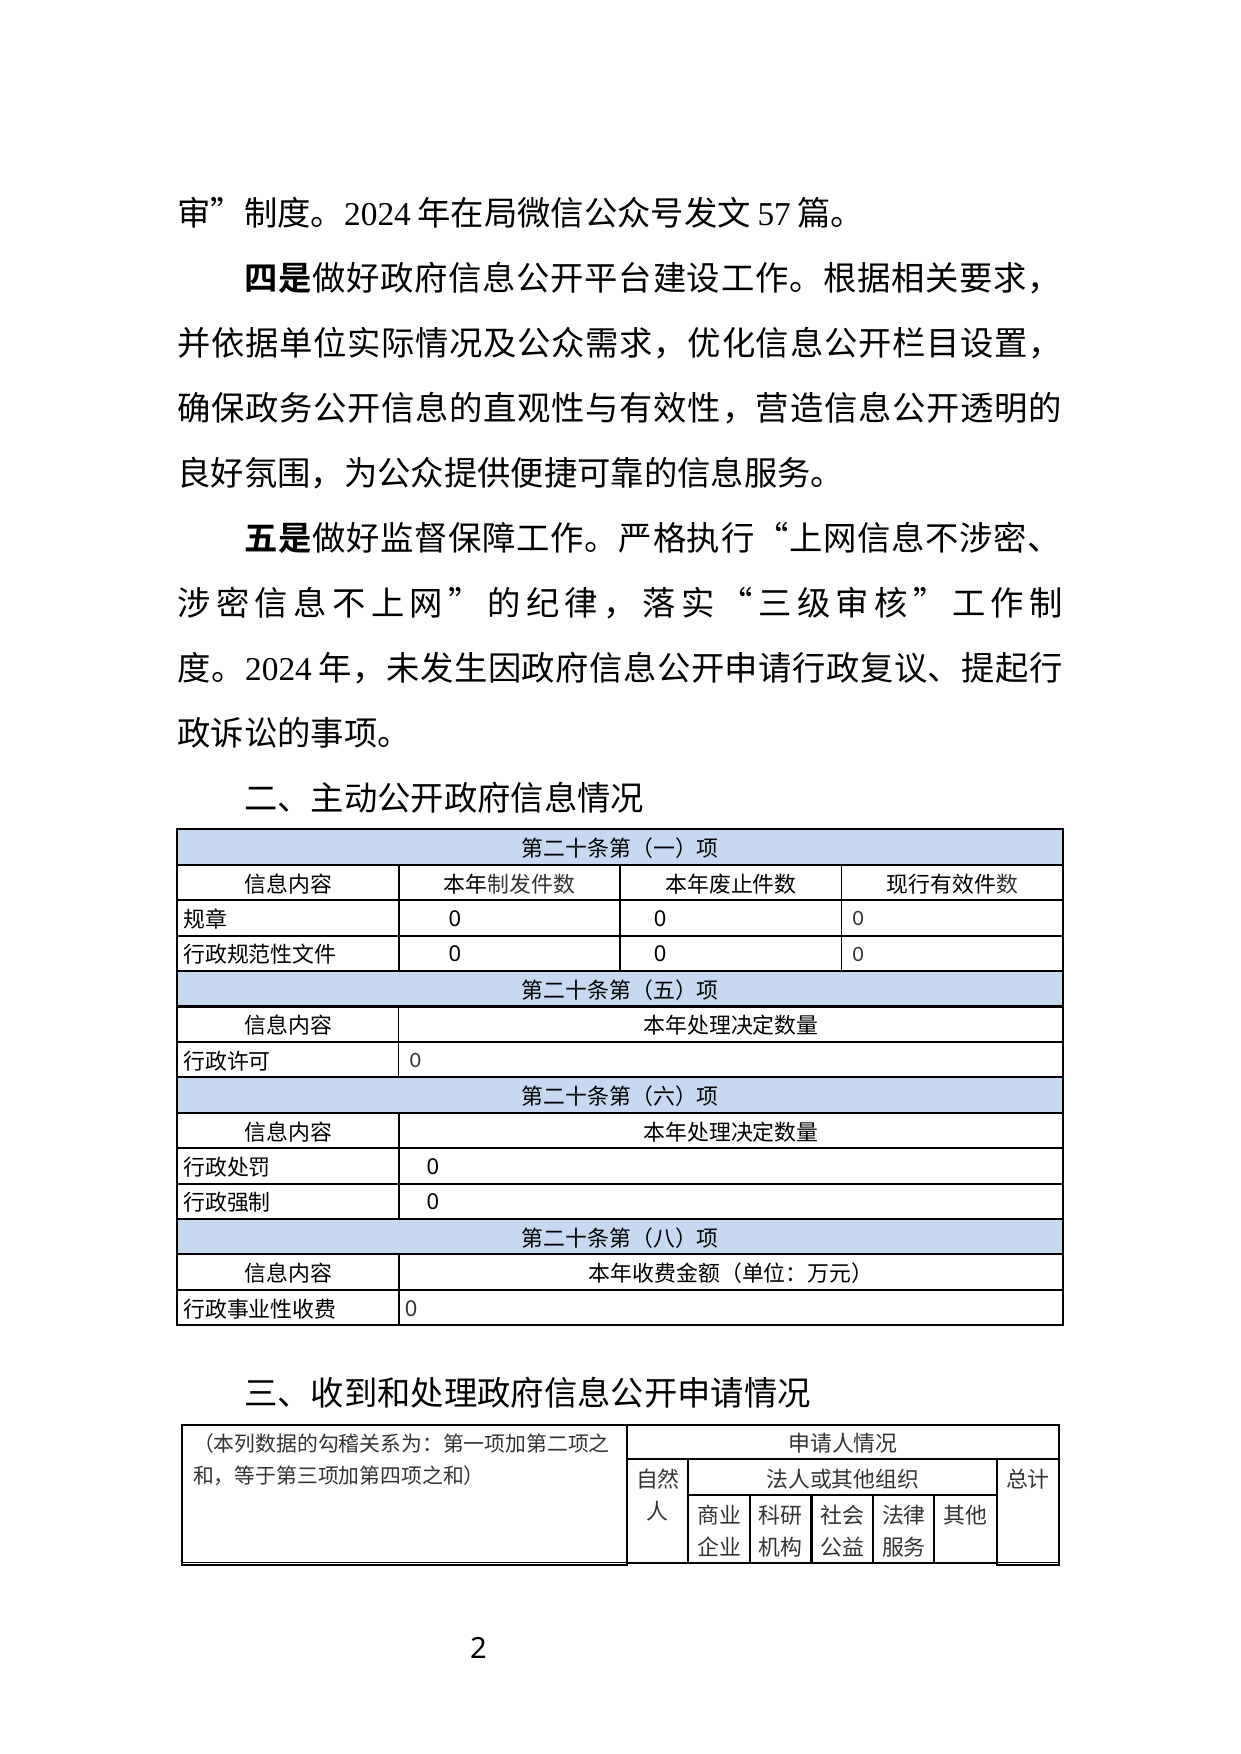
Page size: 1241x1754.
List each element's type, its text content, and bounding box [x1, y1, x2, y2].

table_cell 0 [400, 901, 619, 934]
table_cell 其他 [935, 1496, 996, 1562]
table_cell 0 [400, 1185, 1062, 1218]
text 四是做好政府信息公开平台建设工作。根据相关要求，并依据单位实际情况及公众需求，优化信息公开栏目设置，确保政务公开信息的直观性与有效性，营造信息公开透明的良好氛围，为公众提供便捷可靠的信息服务。 [177, 243, 1063, 503]
table_cell 科研 机构 [751, 1496, 810, 1562]
table_cell 0 [400, 1291, 1062, 1324]
text 五是做好监督保障工作。严格执行“上网信息不涉密、涉密信息不上网”的纪律，落实“三级审核”工作制度。2024年，未发生因政府信息公开申请行政复议、提起行政诉讼的事项。 [177, 503, 1063, 763]
table_cell 0 [621, 937, 841, 970]
table_cell 0 [621, 901, 841, 934]
table_cell 行政规范性文件 [178, 937, 398, 970]
table_cell 总计 [998, 1460, 1058, 1562]
table_cell 行政处罚 [178, 1149, 398, 1182]
table_cell 本年处理决定数量 [400, 1114, 1062, 1147]
table_cell 法律服务机构 [874, 1496, 933, 1562]
table_header （本列数据的勾稽关系为：第一项加第二项之和，等于第三项加第四项之和） [183, 1426, 626, 1562]
table_cell 本年收费金额（单位：万元） [400, 1255, 1062, 1289]
table_cell 第二十条第（八）项 [178, 1220, 1062, 1253]
table_cell 第二十条第（六）项 [178, 1078, 1062, 1112]
table_cell 行政强制 [178, 1185, 398, 1218]
table_cell 自然人 [628, 1460, 687, 1562]
table_cell 信息内容 [178, 1008, 398, 1041]
table_cell 0 [842, 937, 1062, 970]
table_cell 法人或其他组织 [689, 1460, 996, 1494]
table_cell 本年废止件数 [621, 866, 841, 899]
table_cell 信息内容 [178, 866, 398, 899]
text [177, 178, 1063, 243]
table_header 申请人情况 [628, 1426, 1058, 1458]
table_cell 行政许可 [178, 1043, 398, 1076]
text 三、收到和处理政府信息公开申请情况 [177, 1359, 1063, 1424]
table_cell 第二十条第（五）项 [178, 972, 1062, 1005]
table_cell 0 [842, 901, 1062, 934]
table_cell 0 [400, 1149, 1062, 1182]
table_cell 商业 企业 [689, 1496, 749, 1562]
table_cell 社会公益组织 [813, 1496, 872, 1562]
table_cell 0 [400, 937, 619, 970]
table_cell 0 [399, 1043, 1062, 1076]
table_cell 本年制发件数 [400, 866, 619, 899]
table_cell 信息内容 [178, 1255, 398, 1289]
table_cell 本年处理决定数量 [399, 1008, 1062, 1041]
table_cell 信息内容 [178, 1114, 398, 1147]
table_header 第二十条第（一）项 [178, 830, 1062, 864]
table_cell 现行有效件数 [842, 866, 1062, 899]
table_cell 规章 [178, 901, 398, 934]
table_cell 行政事业性收费 [178, 1291, 398, 1324]
text 二、主动公开政府信息情况 [177, 763, 1063, 828]
